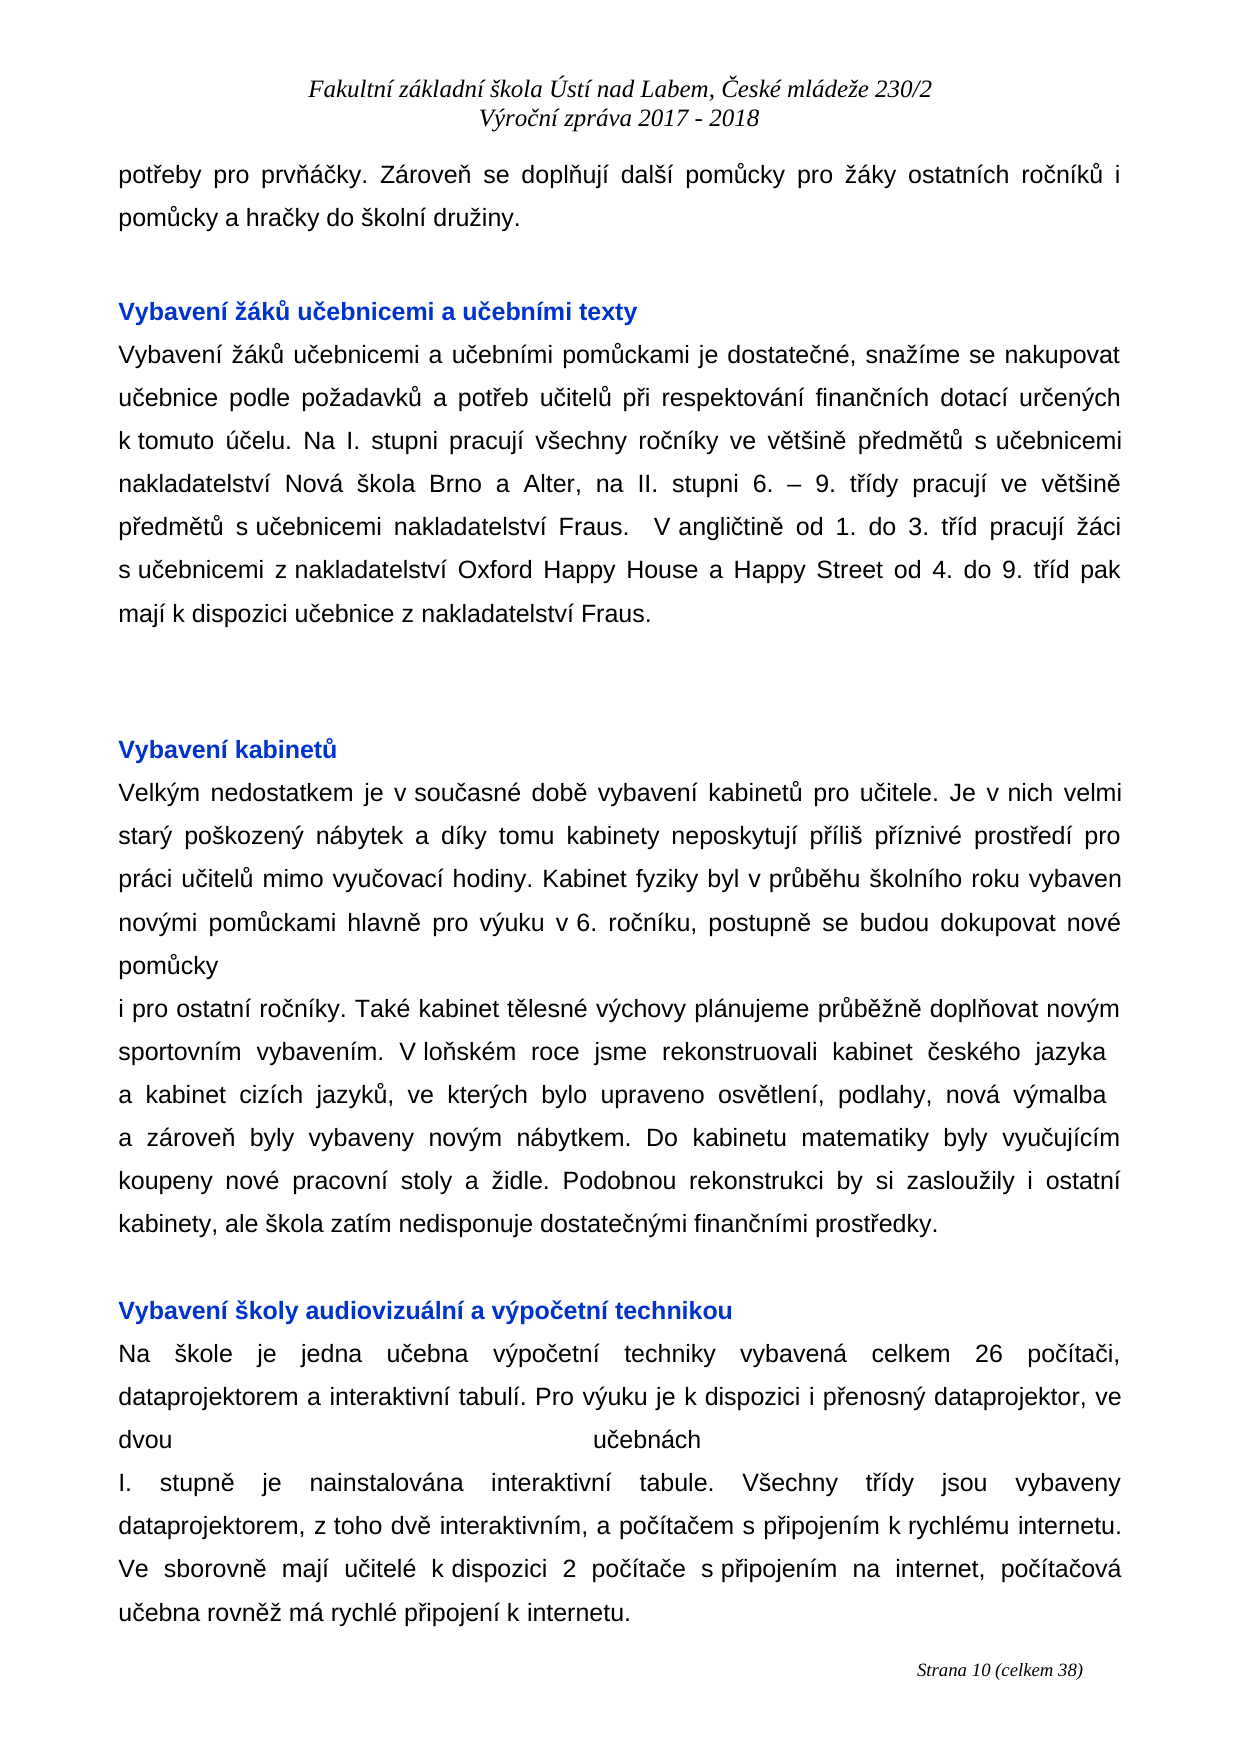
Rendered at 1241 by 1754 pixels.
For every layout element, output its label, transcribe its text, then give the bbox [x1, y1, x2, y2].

text Vybavení žáků učebnicemi a učebními pomůckami je dostatečné, snažíme se nakupovat učebnice podle požadavků a potřeb učitelů při respektování finančních dotací určených k tomuto účelu. Na I. stupni pracují všechny ročníky ve většině předmětů s učebnicemi nakladatelství Nová škola Brno a Alter, na II. stupni 6. – 9. třídy pracují ve většině předmětů s učebnicemi nakladatelství Fraus. V angličtině od 1. do 3. tříd pracují žáci s učebnicemi z nakladatelství Oxford Happy House a Happy Street od 4. do 9. tříd pak mají k dispozici učebnice z nakladatelství Fraus. [118, 340, 1122, 627]
text Vybavení kabinetů [118, 735, 1122, 764]
text Vybavení školy audiovizuální a výpočetní technikou [118, 1296, 1122, 1324]
text Vybavení žáků učebnicemi a učebními texty [118, 297, 1122, 325]
text Velkým nedostatkem je v současné době vybavení kabinetů pro učitele. Je v nich velmi starý poškozený nábytek a díky tomu kabinety neposkytují příliš příznivé prostředí pro práci učitelů mimo vyučovací hodiny. Kabinet fyziky byl v průběhu školního roku vybaven novými pomůckami hlavně pro výuku v 6. ročníku, postupně se budou dokupovat nové pomůcky i pro ostatní ročníky. Také kabinet tělesné výchovy plánujeme průběžně doplňovat novým sportovním vybavením. V loňském roce jsme rekonstruovali kabinet českého jazyka a kabinet cizích jazyků, ve kterých bylo upraveno osvětlení, podlahy, nová výmalba a zároveň byly vybaveny novým nábytkem. Do kabinetu matematiky byly vyučujícím koupeny nové pracovní stoly a židle. Podobnou rekonstrukci by si zasloužily i ostatní kabinety, ale škola zatím nedisponuje dostatečnými finančními prostředky. [118, 778, 1122, 1238]
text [118, 160, 1122, 232]
text Na škole je jedna učebna výpočetní techniky vybavená celkem 26 počítači, dataprojektorem a interaktivní tabulí. Pro výuku je k dispozici i přenosný dataprojektor, ve dvou učebnách I. stupně je nainstalována interaktivní tabule. Všechny třídy jsou vybaveny dataprojektorem, z toho dvě interaktivním, a počítačem s připojením k rychlému internetu. Ve sborovně mají učitelé k dispozici 2 počítače s připojením na internet, počítačová učebna rovněž má rychlé připojení k internetu. [118, 1339, 1122, 1626]
